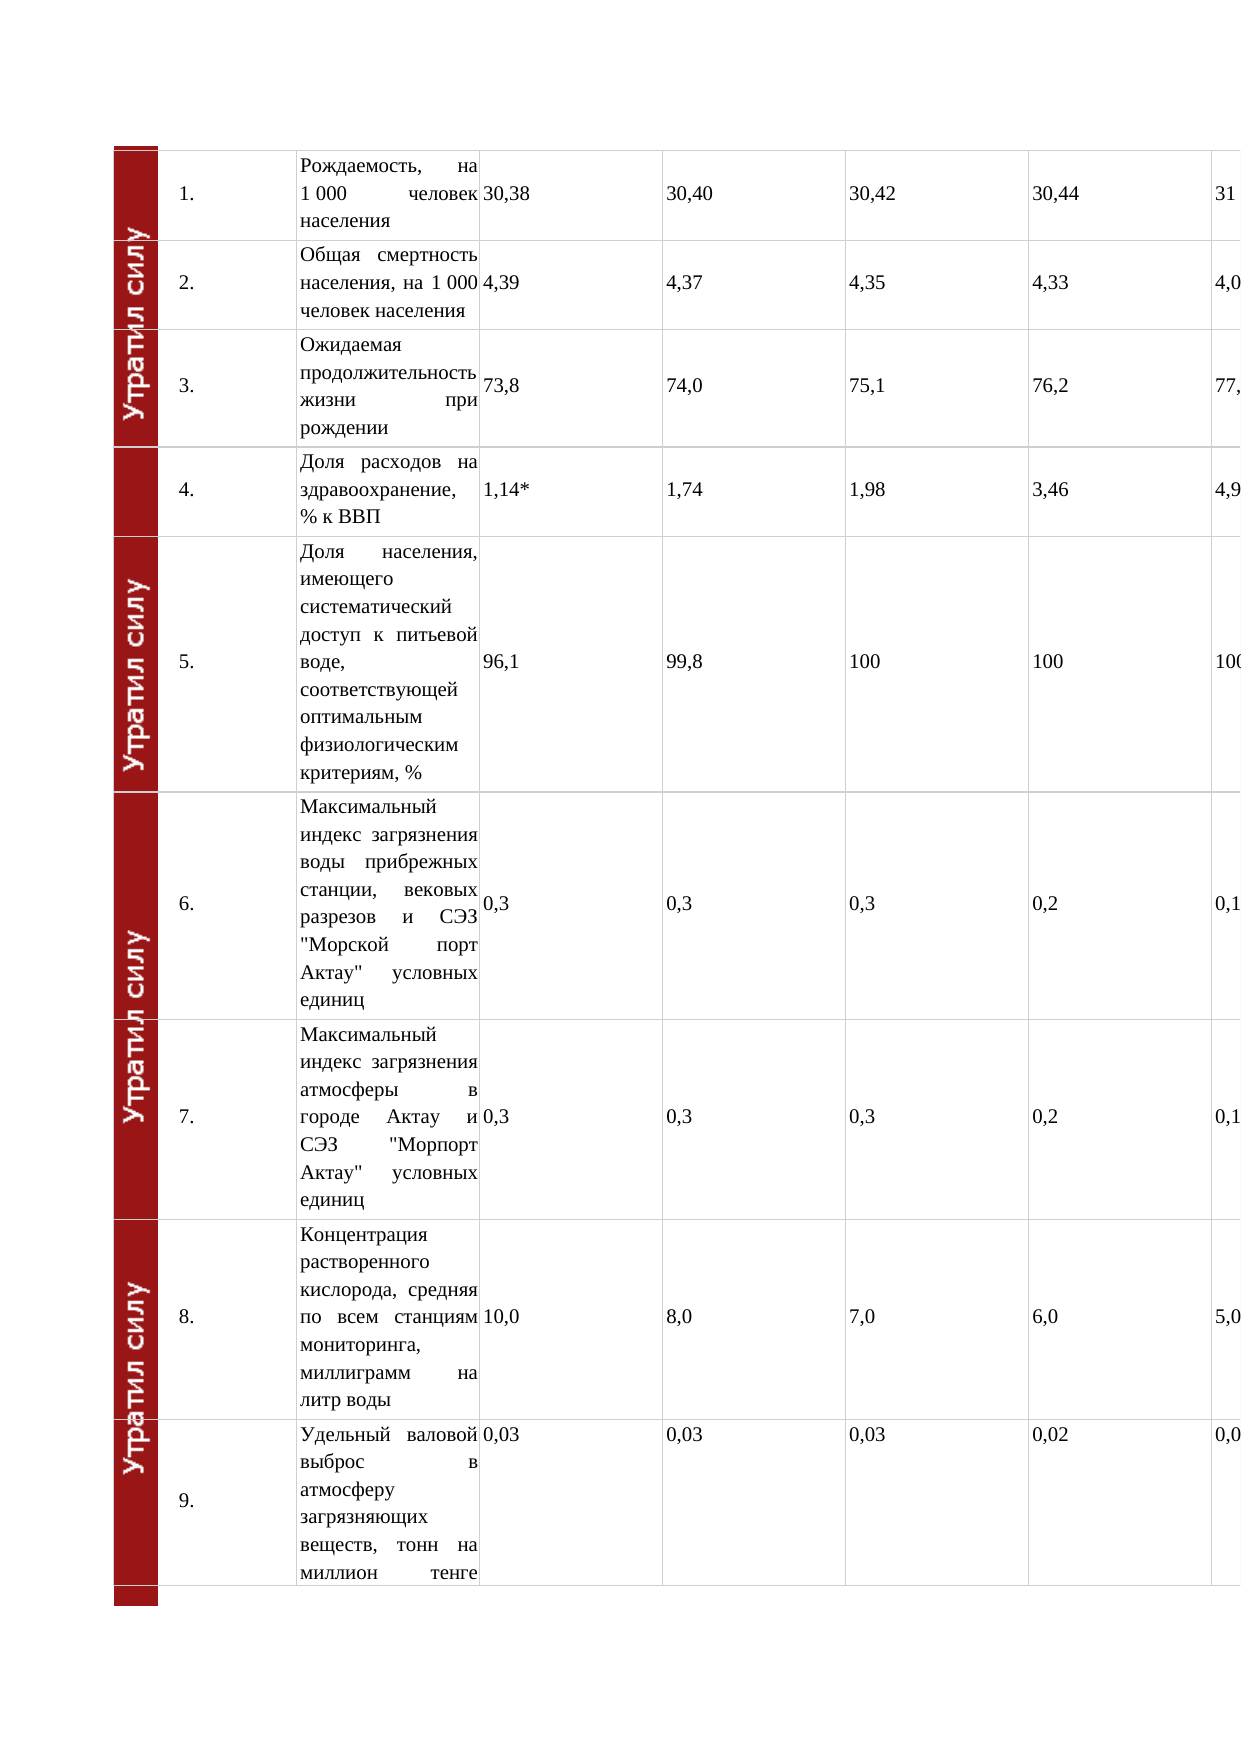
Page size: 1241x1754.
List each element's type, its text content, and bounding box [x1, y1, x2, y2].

table_cell 76,2 [1029, 330, 1211, 446]
table_cell 2. [114, 241, 296, 329]
table_cell 99,8 [663, 537, 845, 791]
table_cell 5. [114, 537, 296, 791]
table_cell 4,0 [1212, 241, 1240, 329]
table_cell Доля населения, имеющего систематический доступ к питьевой воде, соответствующей оптимальным физиологическим критериям, % [297, 537, 479, 791]
table_cell 8,0 [663, 1220, 845, 1419]
table_cell 4,35 [846, 241, 1028, 329]
table_cell 1,98 [846, 448, 1028, 536]
table_cell 4,33 [1029, 241, 1211, 329]
table_cell 0,3 [846, 793, 1028, 1019]
table_cell 1. [114, 151, 296, 239]
picture [114, 1586, 158, 1606]
table_cell 0,1 [1212, 1020, 1240, 1219]
table_cell 0,3 [663, 793, 845, 1019]
table_cell 73,8 [480, 330, 662, 446]
table_cell 0,2 [1029, 1020, 1211, 1219]
table_cell 1,74 [663, 448, 845, 536]
table_cell Удельный валовой выброс в атмосферу загрязняющих веществ, тонн на миллион тенге ВВП [297, 1420, 479, 1585]
table_cell 9. [114, 1420, 296, 1585]
table_cell 10,0 [480, 1220, 662, 1419]
table_cell 8. [114, 1220, 296, 1419]
table_cell 0,3 [480, 1020, 662, 1219]
table_cell 30,40 [663, 151, 845, 239]
table_cell Максимальный индекс загрязнения атмосферы в городе Актау и СЭЗ "Морпорт Актау" условных единиц [297, 1020, 479, 1219]
table_cell 100 [846, 537, 1028, 791]
table_cell 100 [1212, 537, 1240, 791]
picture [114, 146, 158, 150]
table_cell 4,37 [663, 241, 845, 329]
table_cell 31 [1212, 151, 1240, 239]
table_cell 0,3 [480, 793, 662, 1019]
table_cell 100 [1029, 537, 1211, 791]
table_cell 30,42 [846, 151, 1028, 239]
table_cell 30,38 [480, 151, 662, 239]
table_cell 77,0 [1212, 330, 1240, 446]
table_cell 6,0 [1029, 1220, 1211, 1419]
table_cell Рождаемость, на 1 000 человек населения [297, 151, 479, 239]
table_cell 3,46 [1029, 448, 1211, 536]
table_cell Доля расходов на здравоохранение, % к ВВП [297, 448, 479, 536]
table_cell Концентрация растворенного кислорода, средняя по всем станциям мониторинга, миллиграмм на литр воды [297, 1220, 479, 1419]
table_cell 0,03 [846, 1420, 1028, 1585]
table_cell 75,1 [846, 330, 1028, 446]
table_cell 0,3 [663, 1020, 845, 1219]
table_cell 7,0 [846, 1220, 1028, 1419]
table_cell 6. [114, 793, 296, 1019]
table_cell 0,1 [1212, 793, 1240, 1019]
table_cell 5,0 [1212, 1220, 1240, 1419]
table_cell 0,3 [846, 1020, 1028, 1219]
table_cell 0,03 [480, 1420, 662, 1585]
table_cell 74,0 [663, 330, 845, 446]
table_cell Общая смертность населения, на 1 000 человек населения [297, 241, 479, 329]
table_cell 7. [114, 1020, 296, 1219]
table_cell 1,14* [480, 448, 662, 536]
table_cell 0,2 [1029, 793, 1211, 1019]
table_cell 4. [114, 448, 296, 536]
table_cell Ожидаемая продолжительность жизни при рождении [297, 330, 479, 446]
table_cell 30,44 [1029, 151, 1211, 239]
table_cell 0,03 [663, 1420, 845, 1585]
table_cell 0,02 [1029, 1420, 1211, 1585]
table_cell Максимальный индекс загрязнения воды прибрежных станции, вековых разрезов и СЭЗ "Морской порт Актау" условных единиц [297, 793, 479, 1019]
table_cell 0,01 [1212, 1420, 1240, 1585]
table_cell 3. [114, 330, 296, 446]
table_cell 4,39 [480, 241, 662, 329]
table_cell 4,95 [1212, 448, 1240, 536]
table_cell 96,1 [480, 537, 662, 791]
